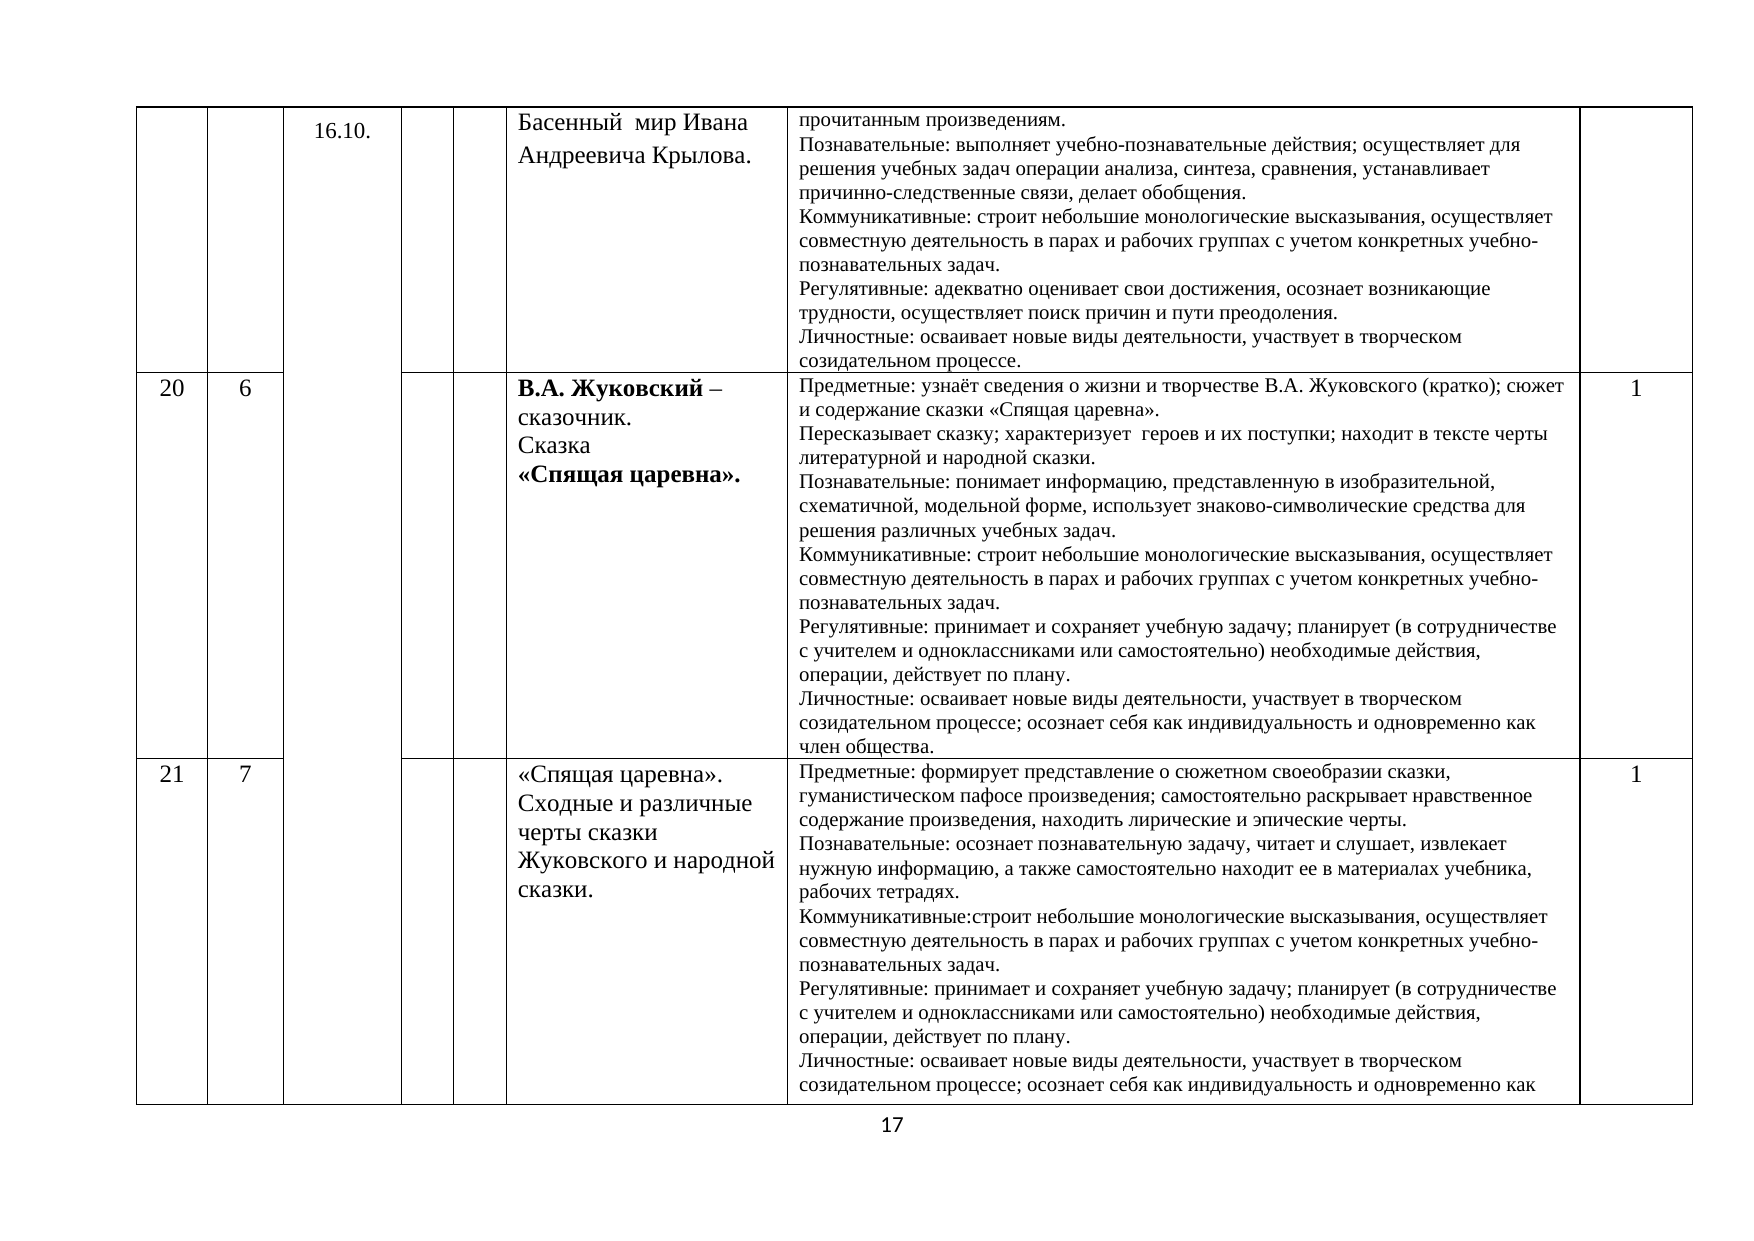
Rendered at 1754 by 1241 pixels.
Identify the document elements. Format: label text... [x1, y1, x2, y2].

table_cell [402, 108, 453, 372]
table_cell [402, 759, 453, 1104]
table_cell Предметные: узнаёт сведения о жизни и творчестве В.А. Жуковского (кратко); сюжет и содержание сказки «Спящая царевна». Пересказывает сказку; характеризует героев и их поступки; находит в тексте черты литературной и народной сказки. Познавательные: понимает информацию, представленную в изобразительной, схематичной, модельной форме, использует знаково-символические средства для решения различных учебных задач. Коммуникативные: строит небольшие монологические высказывания, осуществляет совместную деятельность в парах и рабочих группах с учетом конкретных учебно-познавательных задач. Регулятивные: принимает и сохраняет учебную задачу; планирует (в сотрудничестве с учителем и одноклассниками или самостоятельно) необходимые действия, операции, действует по плану. Личностные: осваивает новые виды деятельности, участвует в творческом созидательном процессе; осознает себя как индивидуальность и одновременно как член общества. [788, 373, 1579, 758]
table_cell 20 [137, 373, 207, 758]
table_cell [402, 373, 453, 758]
table_cell 1 [1581, 373, 1692, 758]
table_cell В.А. Жуковский – сказочник. Сказка «Спящая царевна». [507, 373, 787, 758]
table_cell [507, 759, 787, 1104]
table_cell [454, 108, 506, 372]
table_cell 12.10.-16.10. [284, 108, 401, 1104]
table_cell [454, 759, 506, 1104]
table_cell 19 [137, 108, 207, 372]
table_cell 6 [208, 373, 283, 758]
table_cell 1 [1581, 759, 1692, 1104]
table_cell 5 [208, 108, 283, 372]
table_cell [454, 373, 506, 758]
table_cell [507, 108, 787, 372]
table_cell 7 [208, 759, 283, 1104]
table_cell 21 [137, 759, 207, 1104]
table_cell 1 [1581, 108, 1692, 372]
